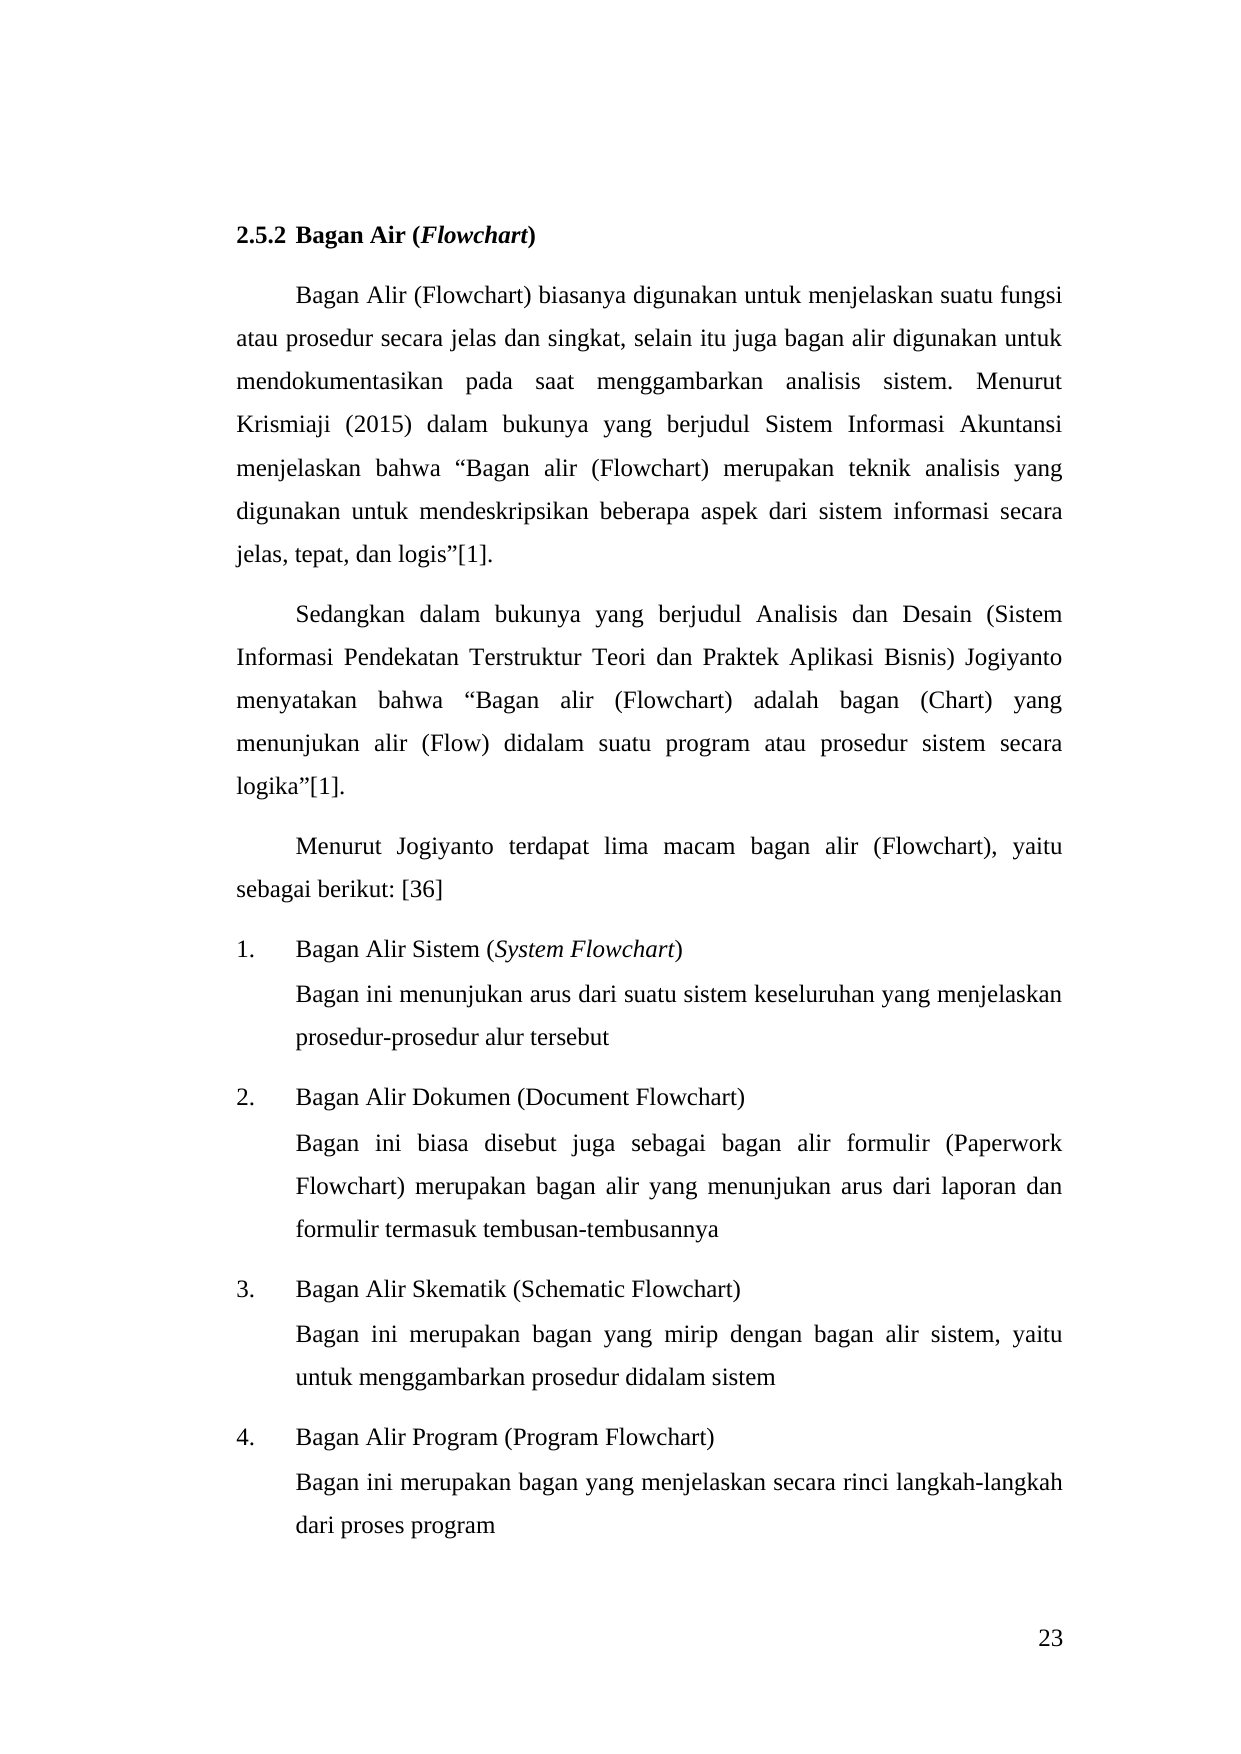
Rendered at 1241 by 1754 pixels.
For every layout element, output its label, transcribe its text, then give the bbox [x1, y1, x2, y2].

text Menurut Jogiyanto terdapat lima macam bagan alir (Flowchart), yaitu sebagai berikut: [36] [236, 831, 1063, 903]
text Bagan ini merupakan bagan yang mirip dengan bagan alir sistem, yaitu untuk menggambarkan prosedur didalam sistem [295, 1319, 1063, 1391]
text Bagan ini biasa disebut juga sebagai bagan alir formulir (Paperwork Flowchart) merupakan bagan alir yang menunjukan arus dari laporan dan formulir termasuk tembusan-tembusannya [295, 1128, 1063, 1243]
text 1. Bagan Alir Sistem (System Flowchart) [236, 934, 1063, 963]
text Bagan Alir (Flowchart) biasanya digunakan untuk menjelaskan suatu fungsi atau prosedur secara jelas dan singkat, selain itu juga bagan alir digunakan untuk mendokumentasikan pada saat menggambarkan analisis sistem. Menurut Krismiaji (2015) dalam bukunya yang berjudul Sistem Informasi Akuntansi menjelaskan bahwa “Bagan alir (Flowchart) merupakan teknik analisis yang digunakan untuk mendeskripsikan beberapa aspek dari sistem informasi secara jelas, tepat, dan logis”[1]. [236, 280, 1063, 568]
text Sedangkan dalam bukunya yang berjudul Analisis dan Desain (Sistem Informasi Pendekatan Terstruktur Teori dan Praktek Aplikasi Bisnis) Jogiyanto menyatakan bahwa “Bagan alir (Flowchart) adalah bagan (Chart) yang menunjukan alir (Flow) didalam suatu program atau prosedur sistem secara logika”[1]. [236, 599, 1063, 800]
text Bagan ini merupakan bagan yang menjelaskan secara rinci langkah-langkah dari proses program [295, 1467, 1063, 1539]
list Bagan Air (Flowchart) [236, 220, 1063, 249]
text 4. Bagan Alir Program (Program Flowchart) [236, 1422, 1063, 1451]
text 3. Bagan Alir Skematik (Schematic Flowchart) [236, 1274, 1063, 1302]
text 2. Bagan Alir Dokumen (Document Flowchart) [236, 1082, 1063, 1111]
text Bagan ini menunjukan arus dari suatu sistem keseluruhan yang menjelaskan prosedur-prosedur alur tersebut [236, 979, 1063, 1051]
